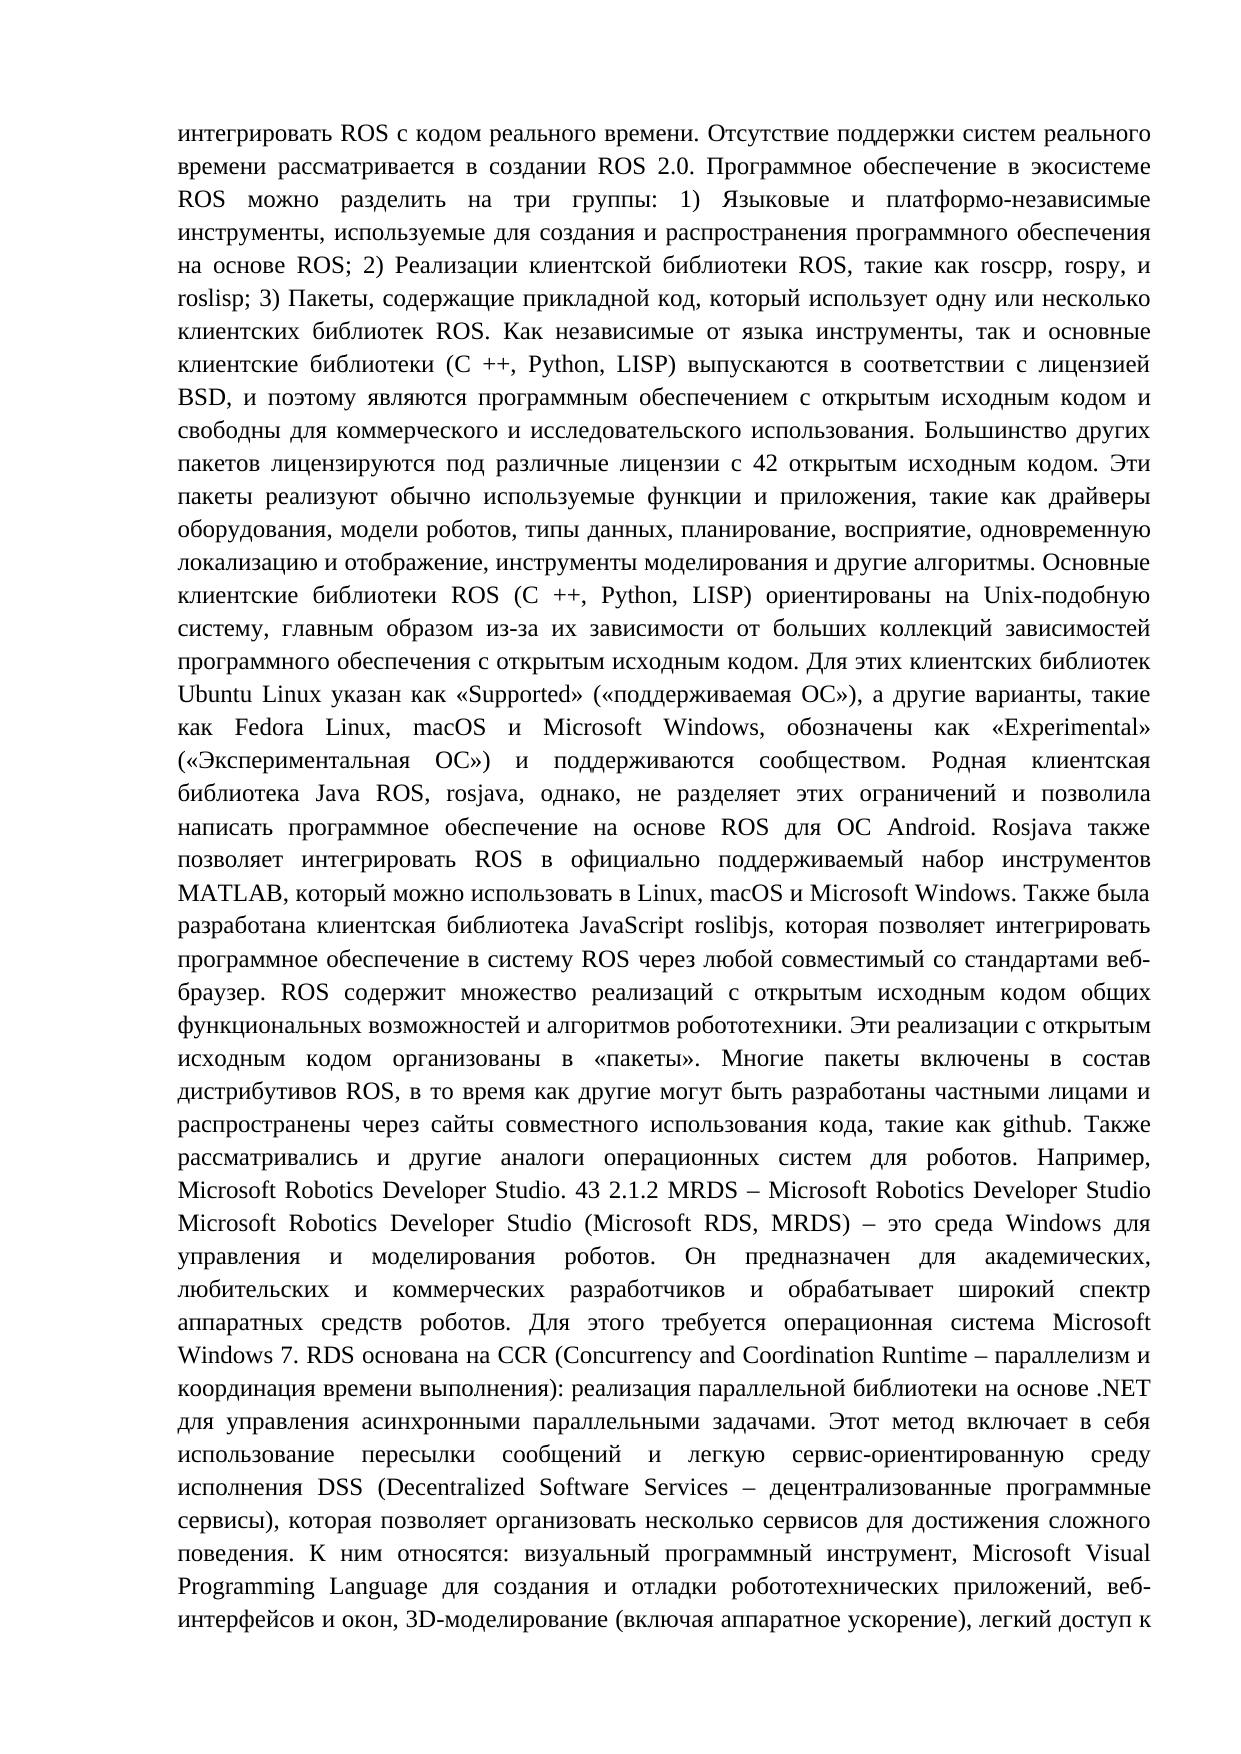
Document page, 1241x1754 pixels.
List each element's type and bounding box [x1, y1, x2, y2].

text [177, 118, 1152, 1633]
